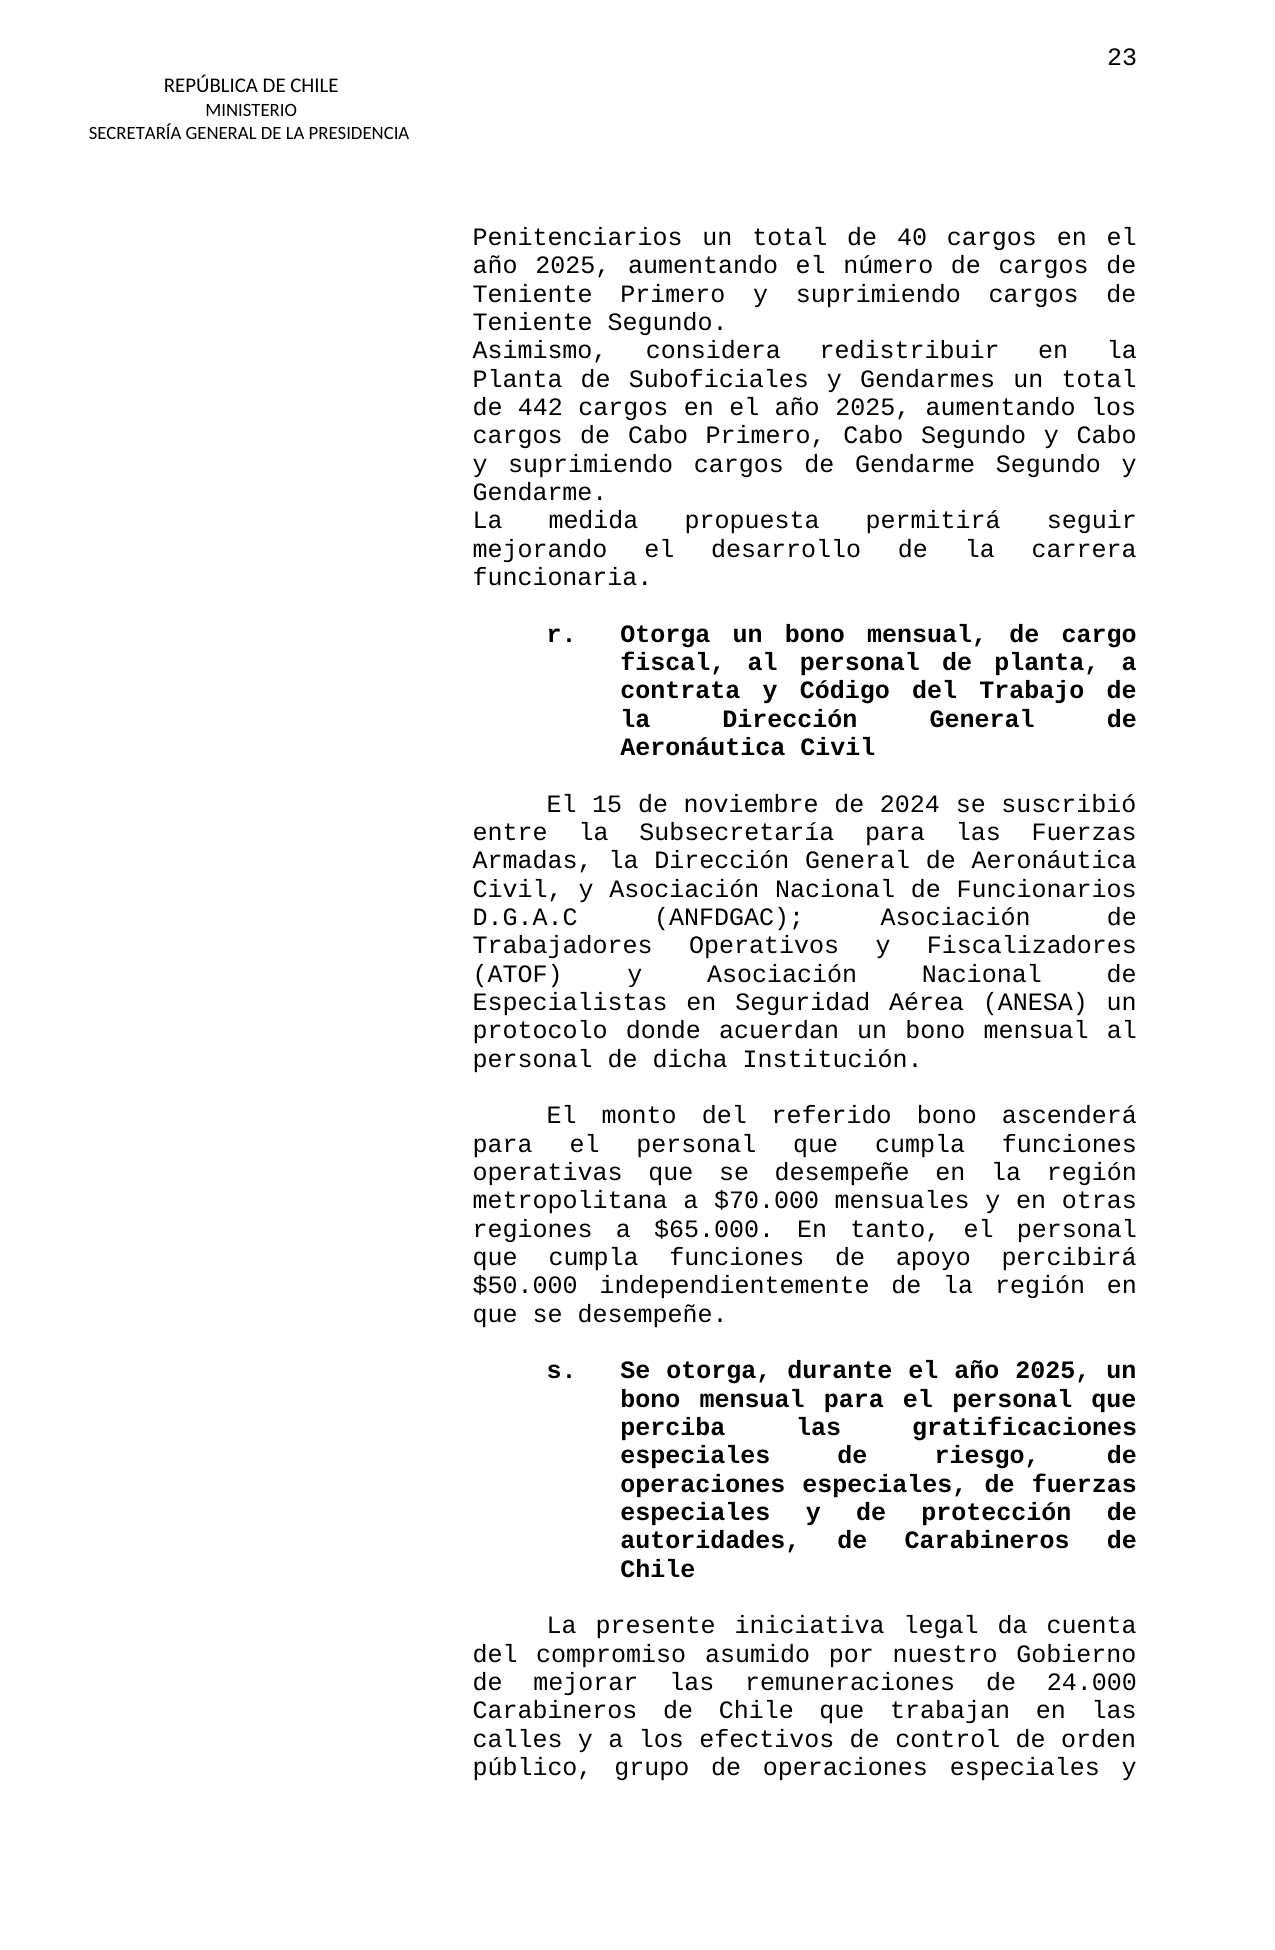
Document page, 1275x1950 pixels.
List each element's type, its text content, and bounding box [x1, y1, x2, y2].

text El monto del referido bono ascenderá para el personal que cumpla funciones operativas que se desempeñe en la región metropolitana a $70.000 mensuales y en otras regiones a $65.000. En tanto, el personal que cumpla funciones de apoyo percibirá $50.000 independientemente de la región en que se desempeñe. [472, 1103, 1137, 1329]
subtitle Otorga un bono mensual, de cargo fiscal, al personal de planta, a contrata y Código del Trabajo de la Dirección General de Aeronáutica Civil [546, 621, 1137, 763]
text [472, 224, 1137, 338]
subtitle Se otorga, durante el año 2025, un bono mensual para el personal que perciba las gratificaciones especiales de riesgo, de operaciones especiales, de fuerzas especiales y de protección de autoridades, de Carabineros de Chile [546, 1358, 1137, 1584]
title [472, 1613, 1137, 1783]
title La medida propuesta permitirá seguir mejorando el desarrollo de la carrera funcionaria. [472, 508, 1137, 593]
text El 15 de noviembre de 2024 se suscribió entre la Subsecretaría para las Fuerzas Armadas, la Dirección General de Aeronáutica Civil, y Asociación Nacional de Funcionarios D.G.A.C (ANFDGAC); Asociación de Trabajadores Operativos y Fiscalizadores (ATOF) y Asociación Nacional de Especialistas en Seguridad Aérea (ANESA) un protocolo donde acuerdan un bono mensual al personal de dicha Institución. [472, 791, 1137, 1074]
title Asimismo, considera redistribuir en la Planta de Suboficiales y Gendarmes un total de 442 cargos en el año 2025, aumentando los cargos de Cabo Primero, Cabo Segundo y Cabo y suprimiendo cargos de Gendarme Segundo y Gendarme. [472, 338, 1137, 508]
